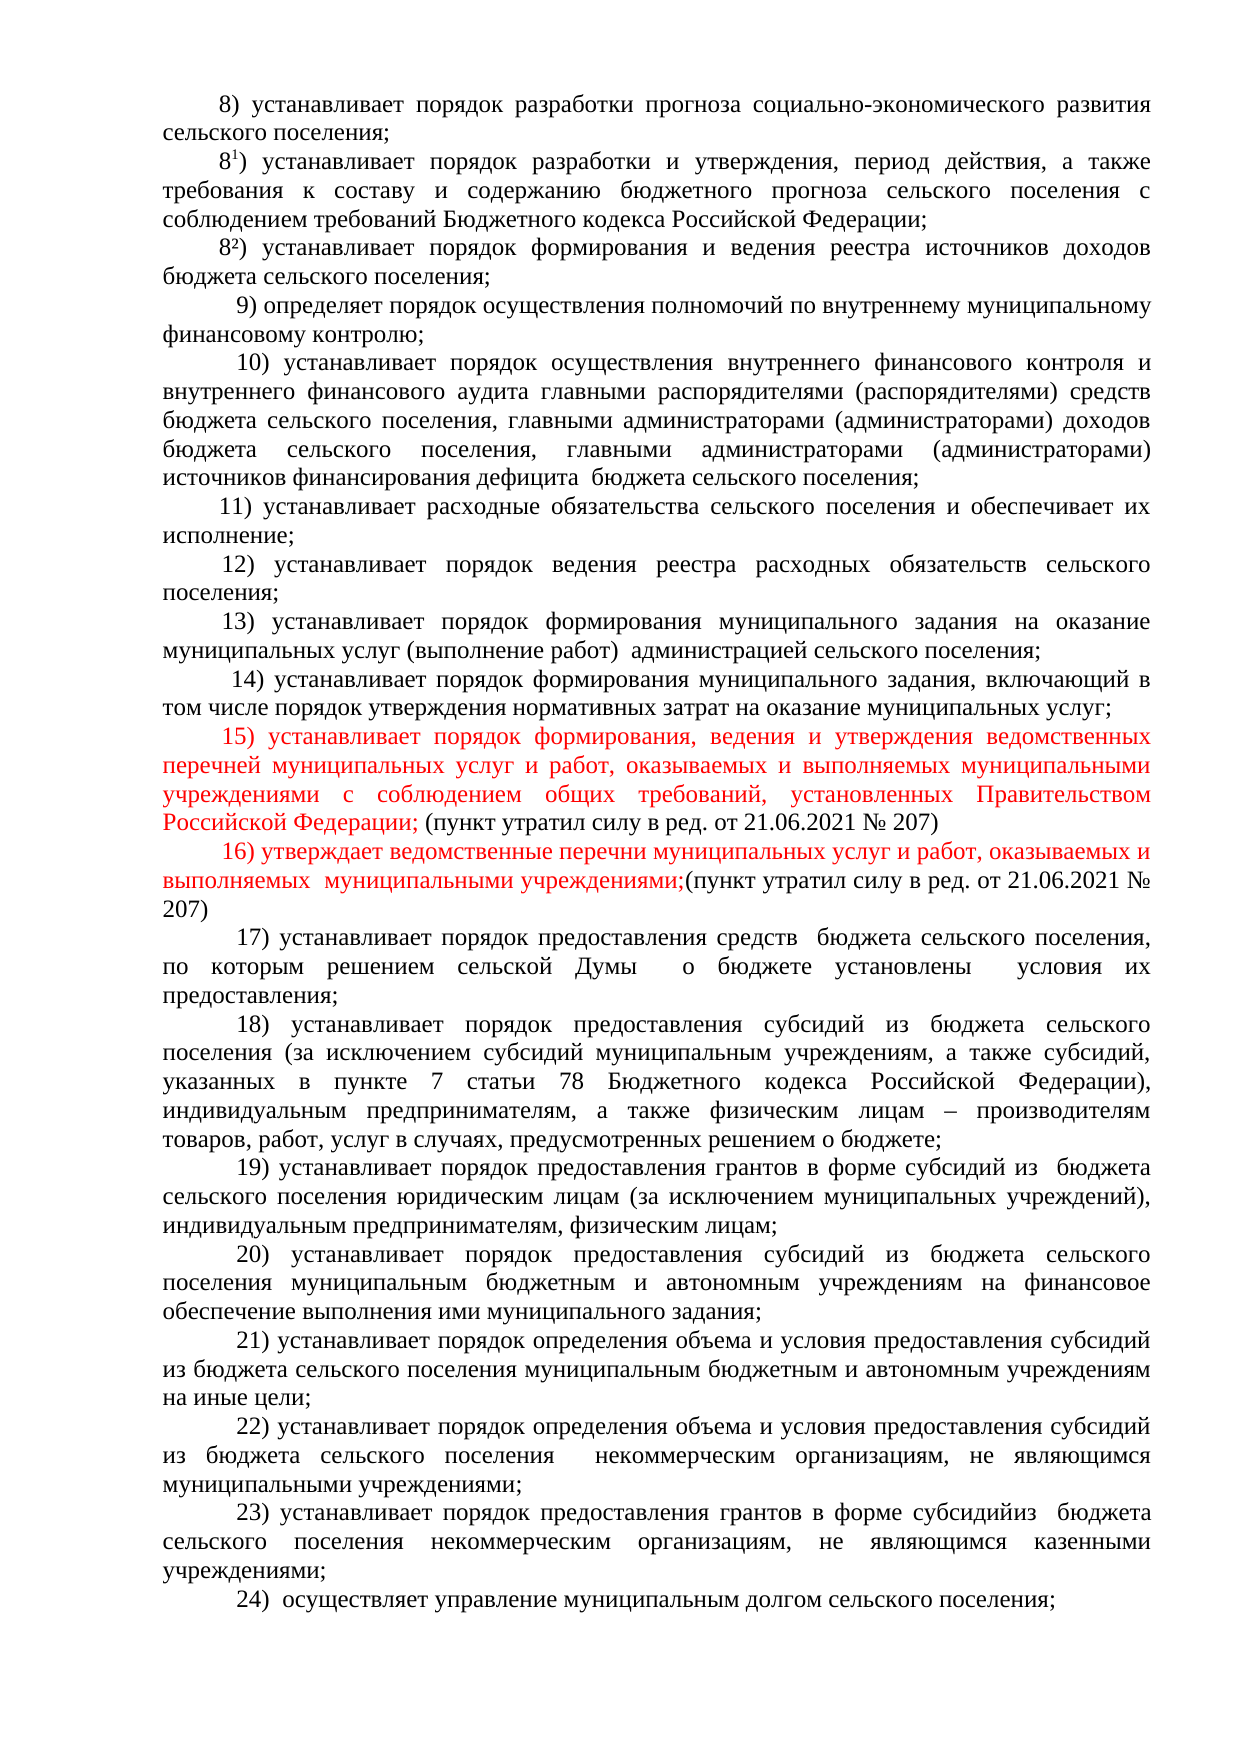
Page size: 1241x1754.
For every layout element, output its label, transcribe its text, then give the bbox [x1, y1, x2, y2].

text 81) устанавливает порядок разработки и утверждения, период действия, а также требования к составу и содержанию бюджетного прогноза сельского поселения с соблюдением требований Бюджетного кодекса Российской Федерации; [162, 146, 1152, 232]
text 16) утверждает ведомственные перечни муниципальных услуг и работ, оказываемых и выполняемых муниципальными учреждениями;(пункт утратил силу в ред. от 21.06.2021 № 207) [162, 836, 1152, 922]
text 19) устанавливает порядок предоставления грантов в форме субсидий из бюджета сельского поселения юридическим лицам (за исключением муниципальных учреждений), индивидуальным предпринимателям, физическим лицам; [162, 1152, 1152, 1239]
text 22) устанавливает порядок определения объема и условия предоставления субсидий из бюджета сельского поселения некоммерческим организациям, не являющимся муниципальными учреждениями; [162, 1411, 1152, 1497]
text 23) устанавливает порядок предоставления грантов в форме субсидийиз бюджета сельского поселения некоммерческим организациям, не являющимся казенными учреждениями; [162, 1497, 1152, 1584]
text 8²) устанавливает порядок формирования и ведения реестра источников доходов бюджета сельского поселения; [162, 232, 1152, 290]
text 21) устанавливает порядок определения объема и условия предоставления субсидий из бюджета сельского поселения муниципальным бюджетным и автономным учреждениям на иные цели; [162, 1325, 1152, 1411]
text 24) осуществляет управление муниципальным долгом сельского поселения; [162, 1584, 1152, 1612]
text 17) устанавливает порядок предоставления средств бюджета сельского поселения, по которым решением сельской Думы о бюджете установлены условия их предоставления; [162, 922, 1152, 1009]
text 18) устанавливает порядок предоставления субсидий из бюджета сельского поселения (за исключением субсидий муниципальным учреждениям, а также субсидий, указанных в пункте 7 статьи 78 Бюджетного кодекса Российской Федерации), индивидуальным предпринимателям, а также физическим лицам – производителям товаров, работ, услуг в случаях, предусмотренных решением о бюджете; [162, 1009, 1152, 1152]
text 12) устанавливает порядок ведения реестра расходных обязательств сельского поселения; [162, 549, 1152, 606]
text 9) определяет порядок осуществления полномочий по внутреннему муниципальному финансовому контролю; [162, 290, 1152, 347]
text 13) устанавливает порядок формирования муниципального задания на оказание муниципальных услуг (выполнение работ) администрацией сельского поселения; [162, 606, 1152, 664]
text 11) устанавливает расходные обязательства сельского поселения и обеспечивает их исполнение; [162, 491, 1152, 549]
text 10) устанавливает порядок осуществления внутреннего финансового контроля и внутреннего финансового аудита главными распорядителями (распорядителями) средств бюджета сельского поселения, главными администраторами (администраторами) доходов бюджета сельского поселения, главными администраторами (администраторами) источников финансирования дефицита бюджета сельского поселения; [162, 347, 1152, 491]
text 8) устанавливает порядок разработки прогноза социально-экономического развития сельского поселения; [162, 89, 1152, 146]
text 20) устанавливает порядок предоставления субсидий из бюджета сельского поселения муниципальным бюджетным и автономным учреждениям на финансовое обеспечение выполнения ими муниципального задания; [162, 1239, 1152, 1325]
text 15) устанавливает порядок формирования, ведения и утверждения ведомственных перечней муниципальных услуг и работ, оказываемых и выполняемых муниципальными учреждениями с соблюдением общих требований, установленных Правительством Российской Федерации; (пункт утратил силу в ред. от 21.06.2021 № 207) [162, 721, 1152, 836]
text 14) устанавливает порядок формирования муниципального задания, включающий в том числе порядок утверждения нормативных затрат на оказание муниципальных услуг; [162, 664, 1152, 721]
